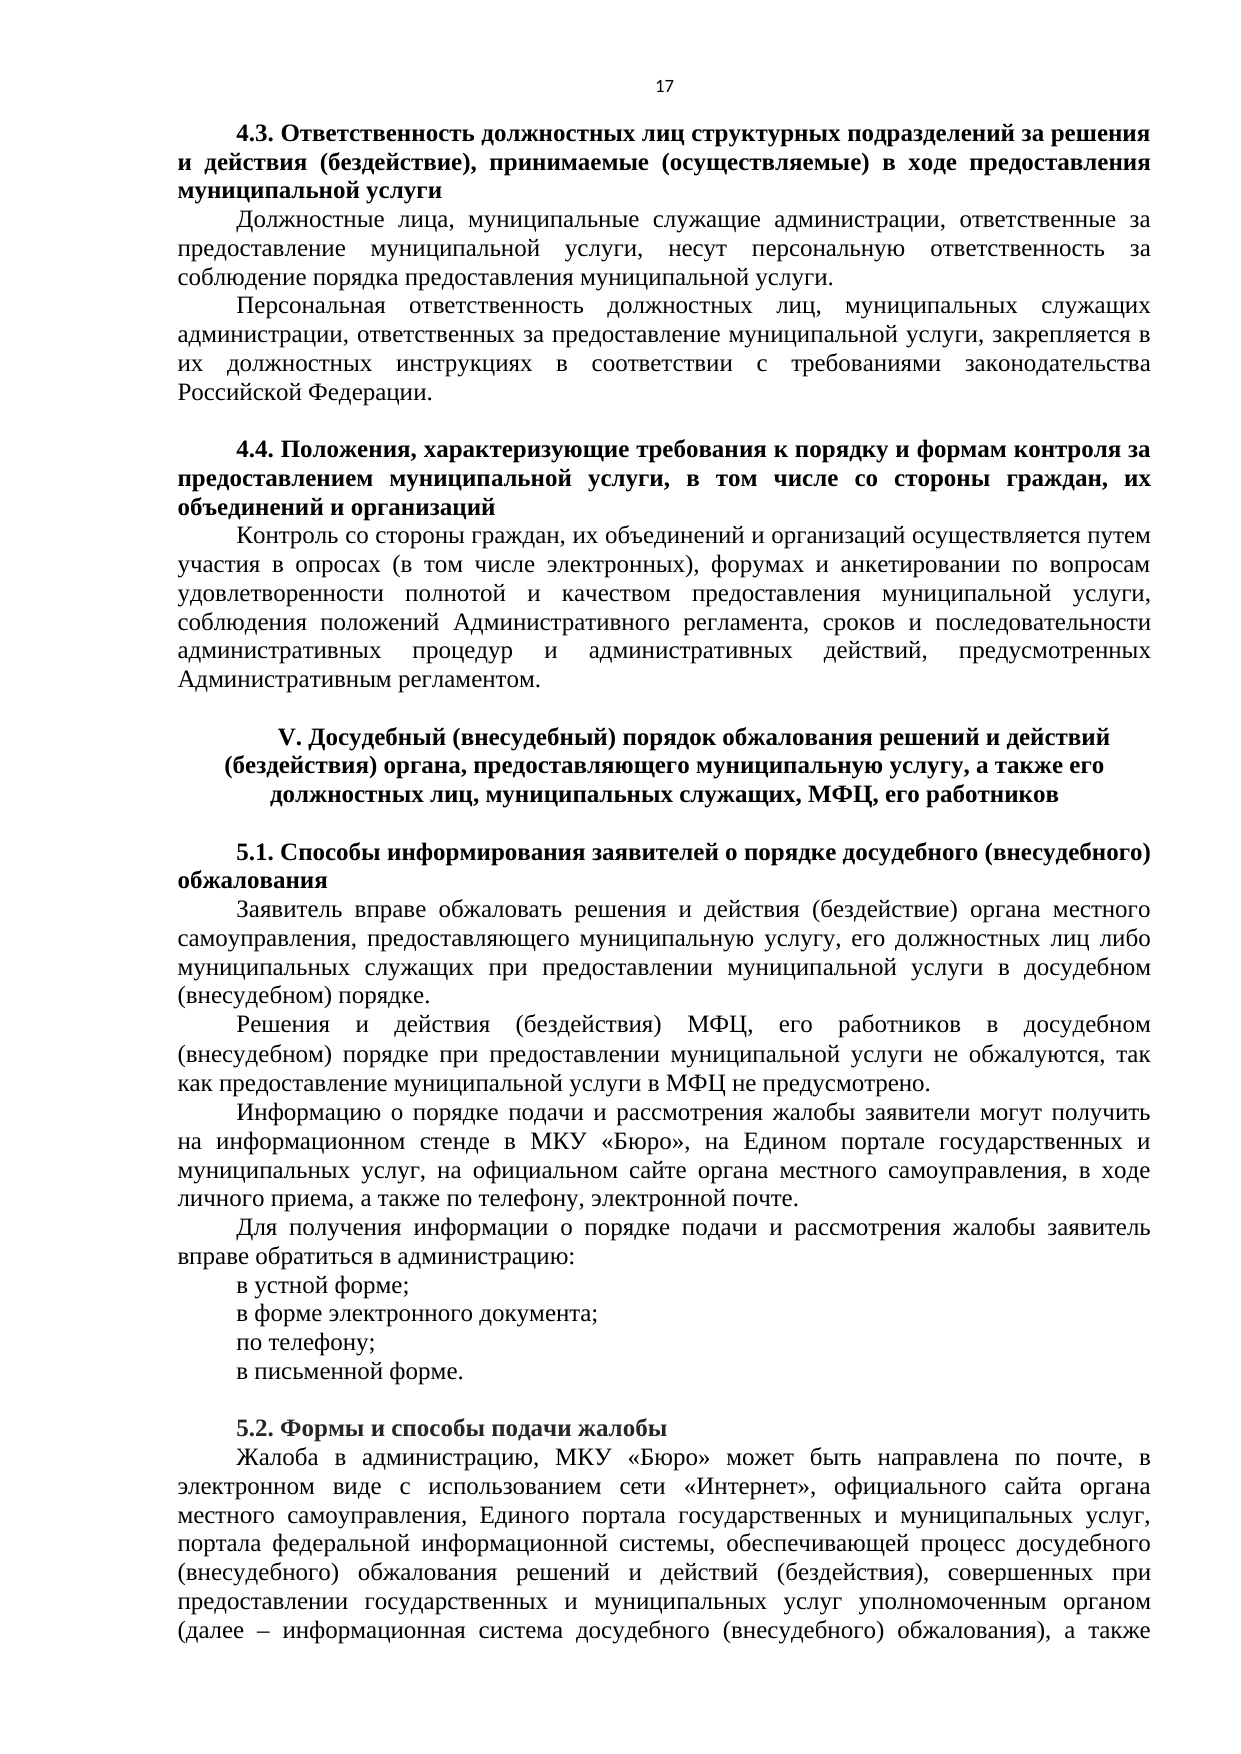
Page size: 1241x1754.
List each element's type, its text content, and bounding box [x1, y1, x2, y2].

text в устной форме; [177, 1270, 1152, 1298]
text в форме электронного документа; [177, 1298, 1152, 1327]
subtitle 4.3. Ответственность должностных лиц структурных подразделений за решения и действия (бездействие), принимаемые (осуществляемые) в ходе предоставления муниципальной услуги [177, 118, 1152, 204]
subtitle V. Досудебный (внесудебный) порядок обжалования решений и действий (бездействия) органа, предоставляющего муниципальную услугу, а также его должностных лиц, муниципальных служащих, МФЦ, его работников [177, 722, 1152, 808]
subtitle 5.1. Способы информирования заявителей о порядке досудебного (внесудебного) обжалования [177, 837, 1152, 894]
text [177, 1442, 1152, 1643]
text Контроль со стороны граждан, их объединений и организаций осуществляется путем участия в опросах (в том числе электронных), форумах и анкетировании по вопросам удовлетворенности полнотой и качеством предоставления муниципальной услуги, соблюдения положений Административного регламента, сроков и последовательности административных процедур и административных действий, предусмотренных Административным регламентом. [177, 521, 1152, 693]
text Для получения информации о порядке подачи и рассмотрения жалобы заявитель вправе обратиться в администрацию: [177, 1212, 1152, 1270]
text в письменной форме. [177, 1356, 1152, 1385]
subtitle 5.2. Формы и способы подачи жалобы [177, 1413, 1152, 1442]
text Решения и действия (бездействия) МФЦ, его работников в досудебном (внесудебном) порядке при предоставлении муниципальной услуги не обжалуются, так как предоставление муниципальной услуги в МФЦ не предусмотрено. [177, 1009, 1152, 1097]
text Должностные лица, муниципальные служащие администрации, ответственные за предоставление муниципальной услуги, несут персональную ответственность за соблюдение порядка предоставления муниципальной услуги. [177, 204, 1152, 291]
subtitle 4.4. Положения, характеризующие требования к порядку и формам контроля за предоставлением муниципальной услуги, в том числе со стороны граждан, их объединений и организаций [177, 434, 1152, 521]
text по телефону; [177, 1327, 1152, 1356]
text Персональная ответственность должностных лиц, муниципальных служащих администрации, ответственных за предоставление муниципальной услуги, закрепляется в их должностных инструкциях в соответствии с требованиями законодательства Российской Федерации. [177, 291, 1152, 406]
text Информацию о порядке подачи и рассмотрения жалобы заявители могут получить на информационном стенде в МКУ «Бюро», на Едином портале государственных и муниципальных услуг, на официальном сайте органа местного самоуправления, в ходе личного приема, а также по телефону, электронной почте. [177, 1097, 1152, 1212]
text Заявитель вправе обжаловать решения и действия (бездействие) органа местного самоуправления, предоставляющего муниципальную услугу, его должностных лиц либо муниципальных служащих при предоставлении муниципальной услуги в досудебном (внесудебном) порядке. [177, 894, 1152, 1009]
